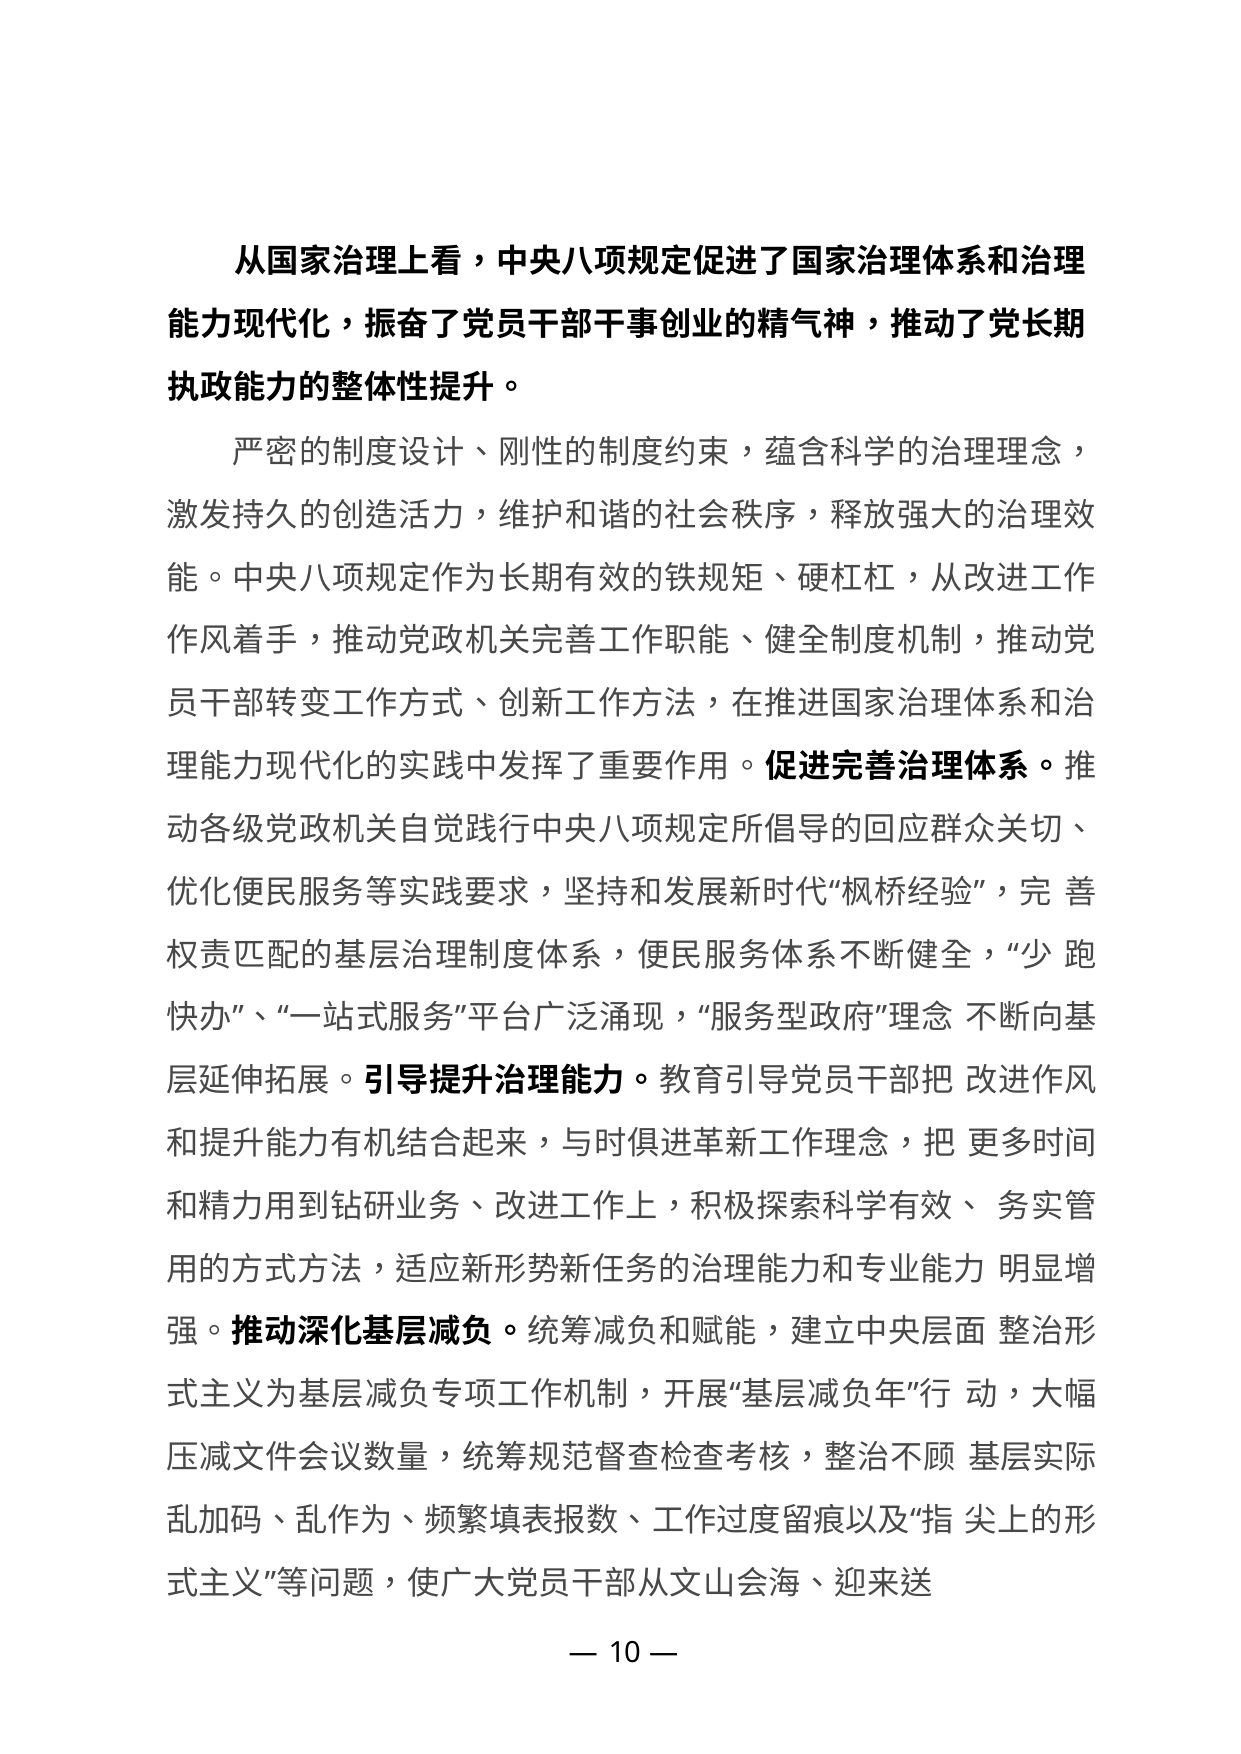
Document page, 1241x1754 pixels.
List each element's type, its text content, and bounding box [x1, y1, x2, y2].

text 严密的制度设计、刚性的制度约束，蕴含科学的治理理念， 激发持久的创造活力，维护和谐的社会秩序，释放强大的治理效 能。中央八项规定作为长期有效的铁规矩、硬杠杠，从改进工作 作风着手，推动党政机关完善工作职能、健全制度机制，推动党 员干部转变工作方式、创新工作方法，在推进国家治理体系和治 理能力现代化的实践中发挥了重要作用。促进完善治理体系。推 动各级党政机关自觉践行中央八项规定所倡导的回应群众关切、 优化便民服务等实践要求，坚持和发展新时代“枫桥经验”，完 善权责匹配的基层治理制度体系，便民服务体系不断健全，“少 跑快办”、“一站式服务”平台广泛涌现，“服务型政府”理念 不断向基层延伸拓展。引导提升治理能力。教育引导党员干部把 改进作风和提升能力有机结合起来，与时俱进革新工作理念，把 更多时间和精力用到钻研业务、改进工作上，积极探索科学有效、 务实管用的方式方法，适应新形势新任务的治理能力和专业能力 明显增强。推动深化基层减负。统筹减负和赋能，建立中央层面 整治形式主义为基层减负专项工作机制，开展“基层减负年”行 动，大幅压减文件会议数量，统筹规范督查检查考核，整治不顾 基层实际乱加码、乱作为、频繁填表报数、工作过度留痕以及“指 尖上的形式主义”等问题，使广大党员干部从文山会海、迎来送 [166, 429, 1097, 1603]
text 从国家治理上看，中央八项规定促进了国家治理体系和治理 能力现代化，振奋了党员干部干事创业的精气神，推动了党长期 执政能力的整体性提升。 [167, 238, 1087, 408]
